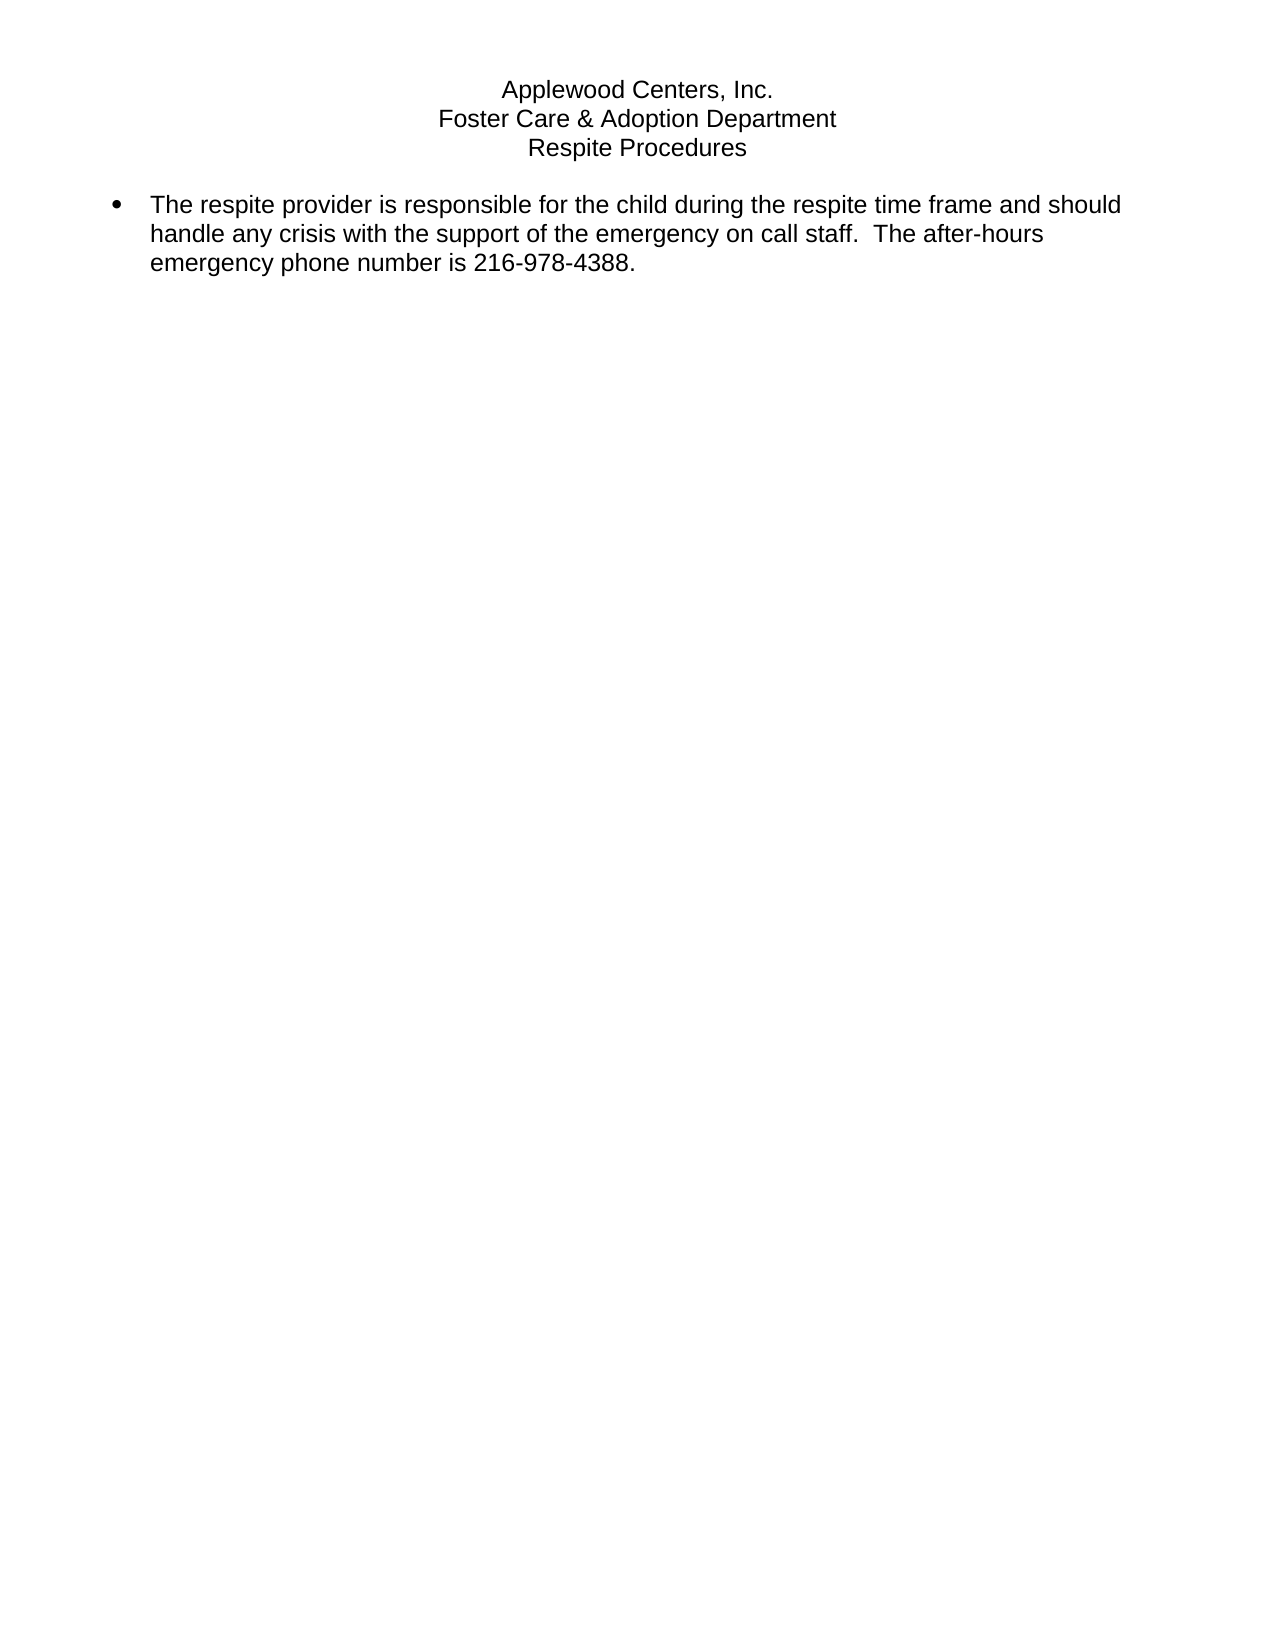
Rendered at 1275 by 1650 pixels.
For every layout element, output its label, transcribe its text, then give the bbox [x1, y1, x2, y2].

list The respite provider is responsible for the child during the respite time frame and should handle any crisis with the support of the emergency on call staff. The after-hours emergency phone number is 216-978-4388. [112, 190, 1162, 276]
